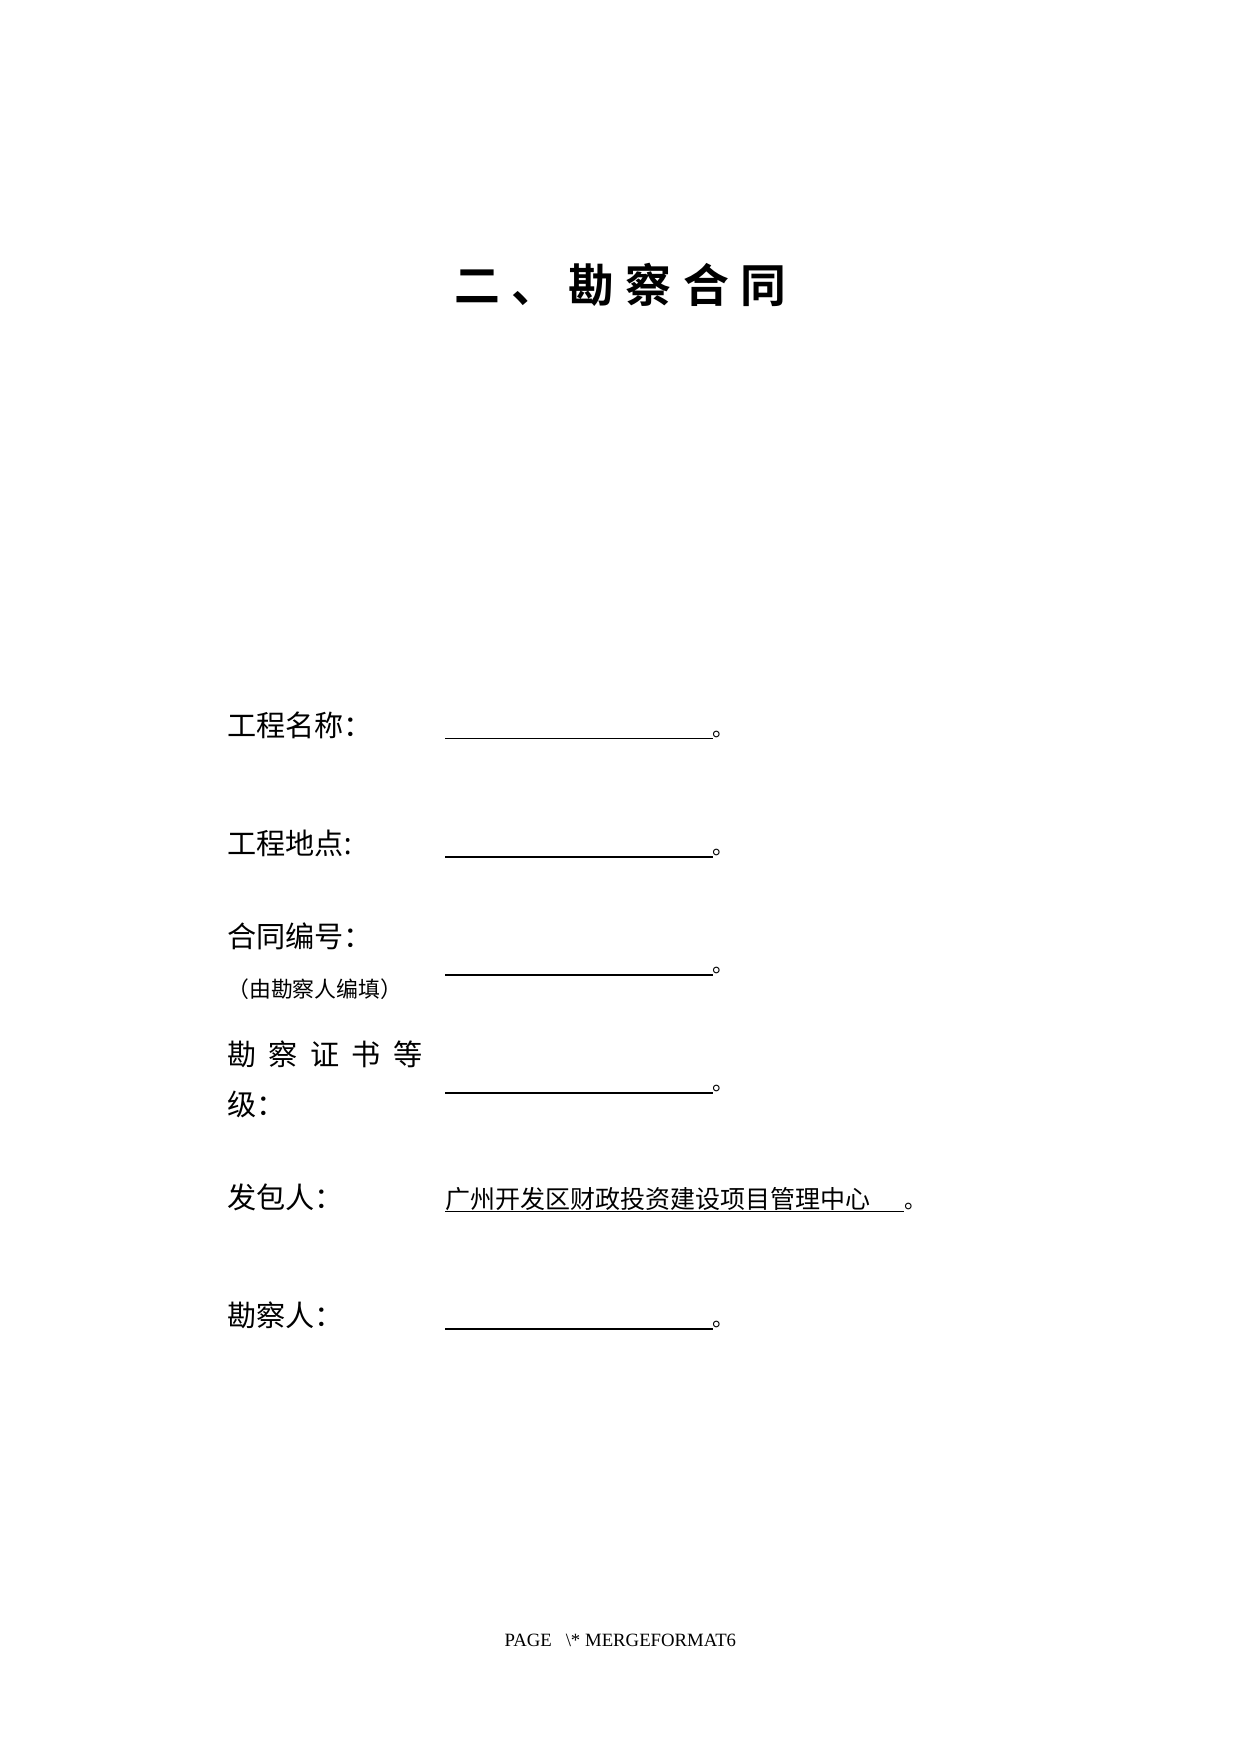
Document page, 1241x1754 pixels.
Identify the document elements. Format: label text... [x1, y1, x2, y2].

table_cell 广州开发区财政投资建设项目管理中心 。 [434, 1135, 1024, 1253]
table_cell 。 [434, 1016, 1024, 1134]
table_cell 。 [434, 780, 1024, 898]
table_cell 合同编号： （由勘察人编填） [216, 898, 434, 1016]
table_cell 工程地点: [216, 780, 434, 898]
table_cell 发包人： [216, 1135, 434, 1253]
table_cell 勘察证书等级： [216, 1016, 434, 1134]
table_cell 。 [434, 898, 1024, 1016]
table_cell 。 [434, 1253, 1024, 1371]
table_header 。 [434, 662, 1024, 780]
table_cell 勘察人： [216, 1253, 434, 1371]
text 二、勘察合同 [150, 262, 1090, 312]
table_header 工程名称： [216, 662, 434, 780]
